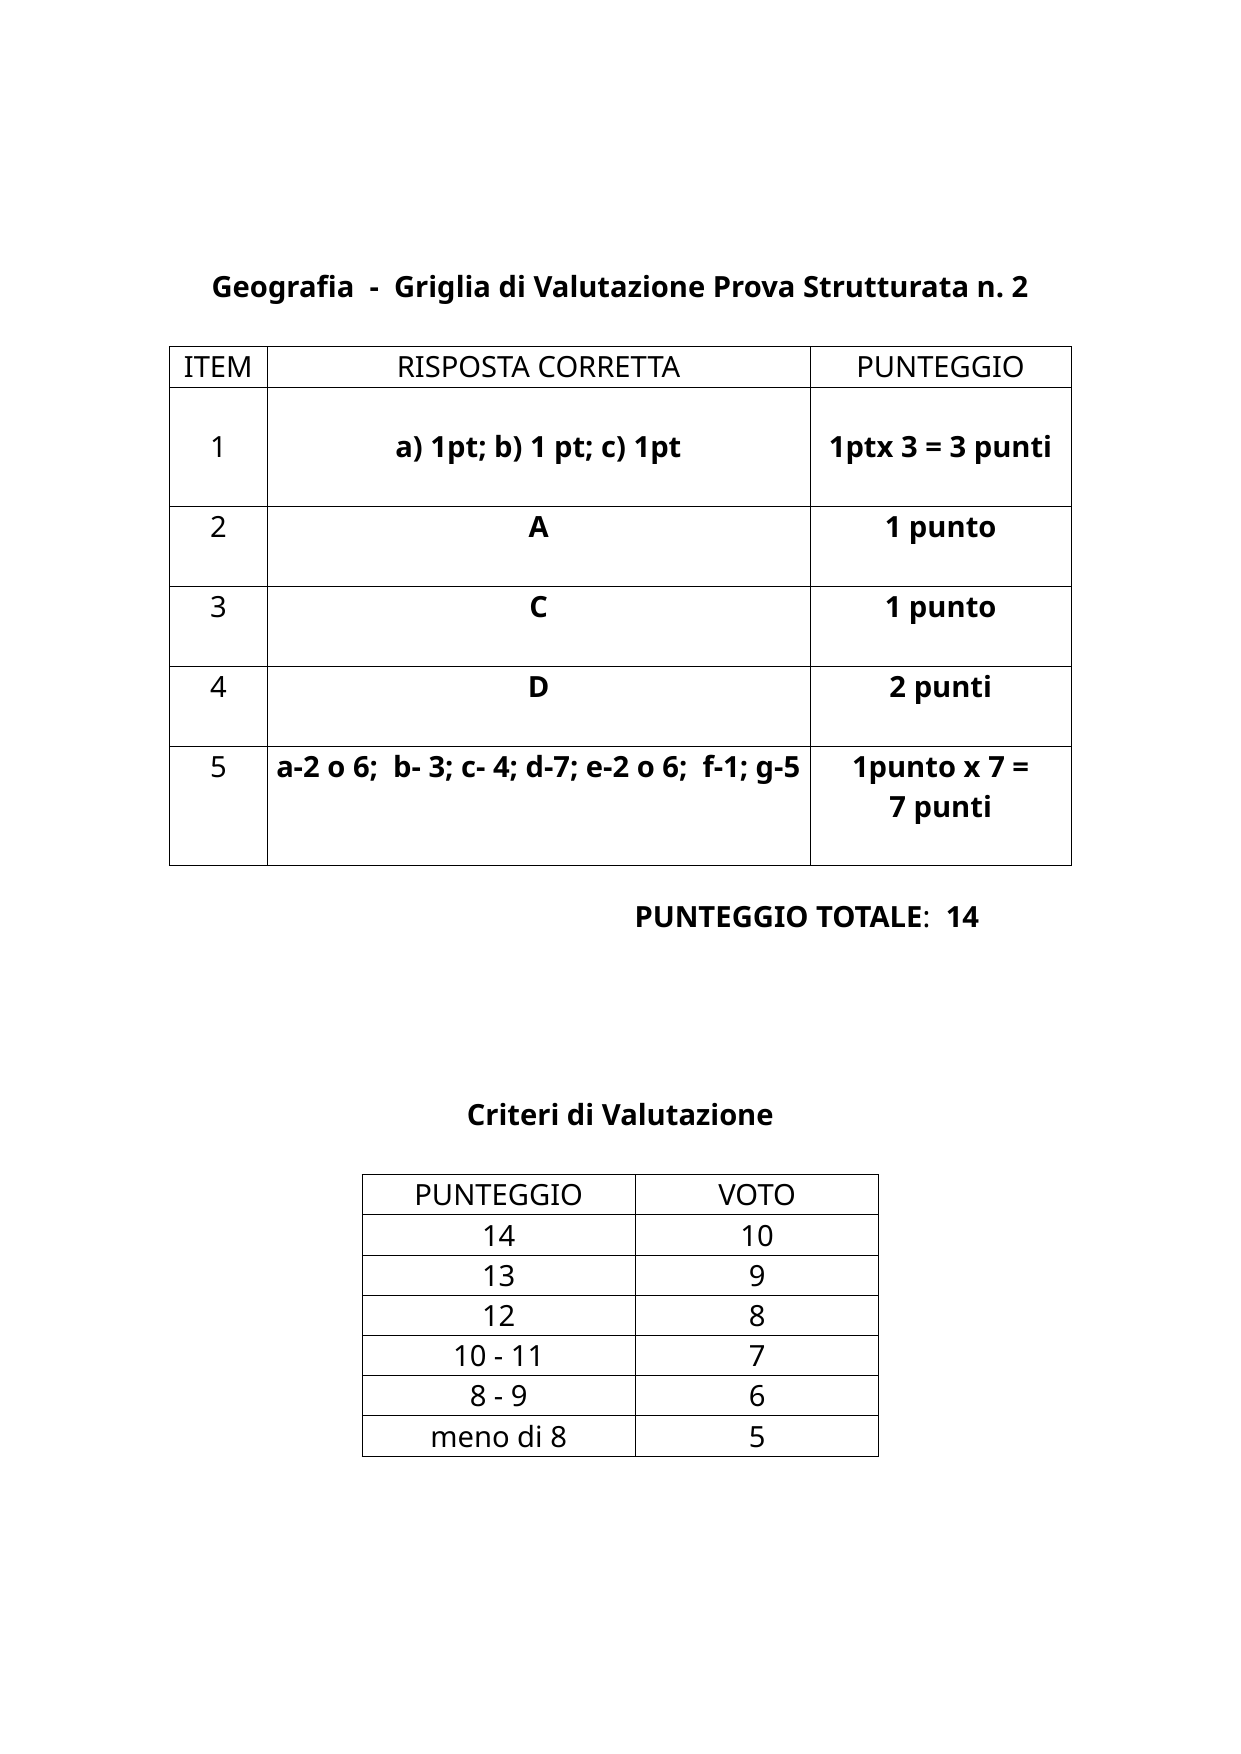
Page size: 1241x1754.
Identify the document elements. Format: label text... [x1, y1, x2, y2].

table_header VOTO [636, 1175, 878, 1214]
table_cell 10 - 11 [363, 1336, 635, 1375]
table_cell 14 [363, 1215, 635, 1254]
table_cell 7 [636, 1336, 878, 1375]
table_header RISPOSTA CORRETTA [268, 347, 810, 386]
table_header PUNTEGGIO [811, 347, 1071, 386]
table_cell A [268, 507, 810, 586]
table_cell D [268, 667, 810, 746]
table_cell 1 punto [811, 507, 1071, 586]
table_cell 10 [636, 1215, 878, 1254]
table_header ITEM [170, 347, 267, 386]
table_cell 13 [363, 1256, 635, 1295]
table_cell a) 1pt; b) 1 pt; c) 1pt [268, 388, 810, 506]
table_cell 8 - 9 [363, 1376, 635, 1415]
table_cell 5 [636, 1416, 878, 1456]
table_cell 9 [636, 1256, 878, 1295]
text Criteri di Valutazione [118, 1095, 1122, 1134]
table_cell 1ptx 3 = 3 punti [811, 388, 1071, 506]
table_cell 1 punto [811, 587, 1071, 666]
table_cell 5 [170, 747, 267, 865]
table_cell 4 [170, 667, 267, 746]
table_cell a-2 o 6; b- 3; c- 4; d-7; e-2 o 6; f-1; g-5 [268, 747, 810, 865]
table_cell meno di 8 [363, 1416, 635, 1456]
table_header PUNTEGGIO [363, 1175, 635, 1214]
table_cell C [268, 587, 810, 666]
table_cell 8 [636, 1296, 878, 1335]
table_cell 3 [170, 587, 267, 666]
table_cell 12 [363, 1296, 635, 1335]
text PUNTEGGIO TOTALE: 14 [634, 896, 1122, 936]
table_cell 2 punti [811, 667, 1071, 746]
table_cell 1 [170, 388, 267, 506]
table_cell 6 [636, 1376, 878, 1415]
table_cell 2 [170, 507, 267, 586]
table_cell 1punto x 7 = 7 punti [811, 747, 1071, 865]
text Geografia - Griglia di Valutazione Prova Strutturata n. 2 [118, 267, 1122, 306]
